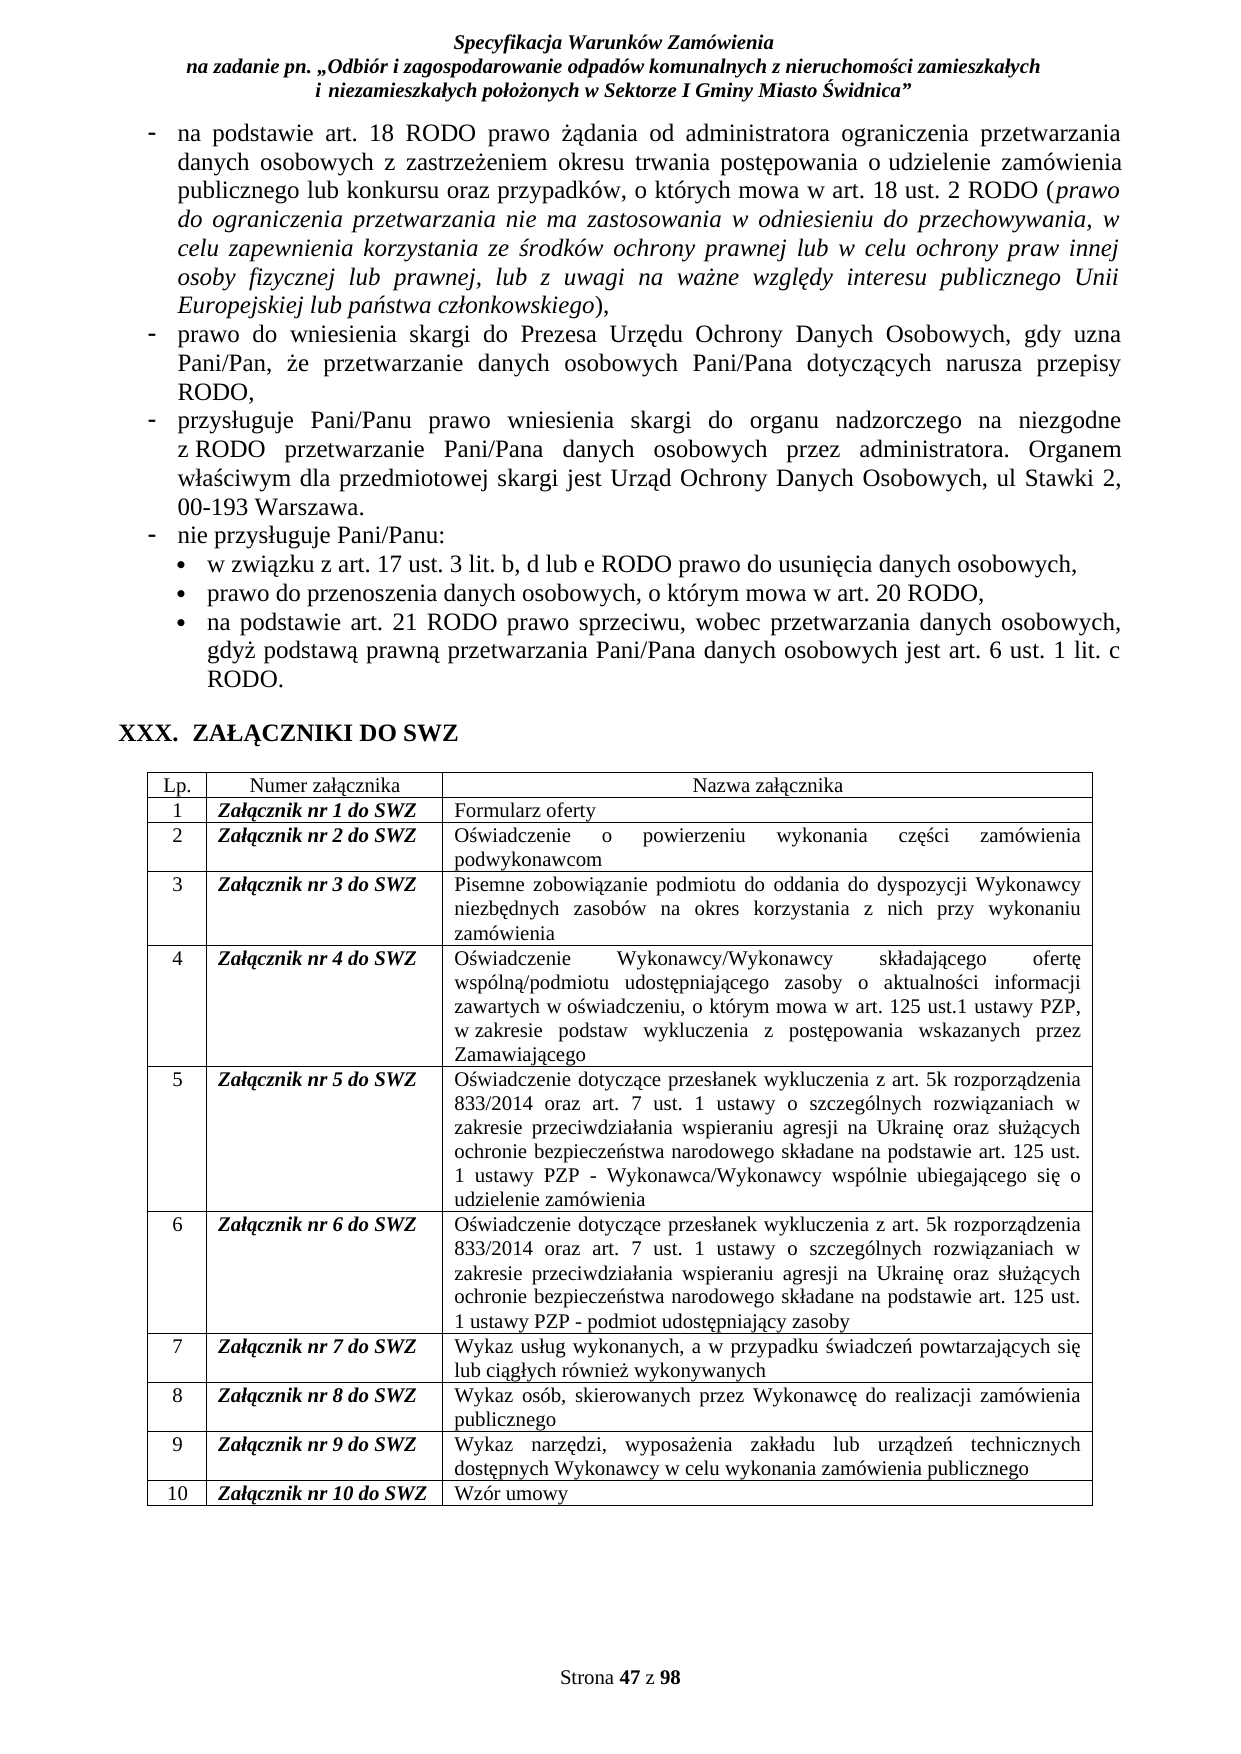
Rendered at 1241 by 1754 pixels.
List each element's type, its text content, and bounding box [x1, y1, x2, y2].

table_cell Pisemne zobowiązanie podmiotu do oddania do dyspozycji Wykonawcy niezbędnych zasobów na okres korzystania z nich przy wykonaniu zamówienia [443, 872, 1092, 944]
table_cell Wzór umowy [443, 1481, 1092, 1505]
table_cell Załącznik nr 7 do SWZ [207, 1334, 442, 1382]
list przysługuje Pani/Panu prawo wniesienia skargi do organu nadzorczego na niezgodne z RODO przetwarzanie Pani/Pana danych osobowych przez administratora. Organem właściwym dla przedmiotowej skargi jest Urząd Ochrony Danych Osobowych, ul Stawki 2, 00-193 Warszawa. [148, 406, 1122, 521]
table_cell Wykaz usług wykonanych, a w przypadku świadczeń powtarzających się lub ciągłych również wykonywanych [443, 1334, 1092, 1382]
table_cell Oświadczenie dotyczące przesłanek wykluczenia z art. 5k rozporządzenia 833/2014 oraz art. 7 ust. 1 ustawy o szczególnych rozwiązaniach w zakresie przeciwdziałania wspieraniu agresji na Ukrainę oraz służących ochronie bezpieczeństwa narodowego składane na podstawie art. 125 ust. 1 ustawy PZP - Wykonawca/Wykonawcy wspólnie ubiegającego się o udzielenie zamówienia [443, 1067, 1092, 1211]
table_header Lp. [148, 773, 206, 797]
table_cell 3 [148, 872, 206, 944]
list w związku z art. 17 ust. 3 lit. b, d lub e RODO prawo do usunięcia danych osobowych, [177, 549, 1122, 578]
table_cell Wykaz narzędzi, wyposażenia zakładu lub urządzeń technicznych dostępnych Wykonawcy w celu wykonania zamówienia publicznego [443, 1432, 1092, 1480]
subtitle ZAŁĄCZNIKI DO SWZ [118, 718, 1122, 747]
list na podstawie art. 18 RODO prawo żądania od administratora ograniczenia przetwarzania danych osobowych z zastrzeżeniem okresu trwania postępowania o udzielenie zamówienia publicznego lub konkursu oraz przypadków, o których mowa w art. 18 ust. 2 RODO (prawo do ograniczenia przetwarzania nie ma zastosowania w odniesieniu do przechowywania, w celu zapewnienia korzystania ze środków ochrony prawnej lub w celu ochrony praw innej osoby fizycznej lub prawnej, lub z uwagi na ważne względy interesu publicznego Unii Europejskiej lub państwa członkowskiego), [148, 118, 1122, 319]
table_cell Oświadczenie dotyczące przesłanek wykluczenia z art. 5k rozporządzenia 833/2014 oraz art. 7 ust. 1 ustawy o szczególnych rozwiązaniach w zakresie przeciwdziałania wspieraniu agresji na Ukrainę oraz służących ochronie bezpieczeństwa narodowego składane na podstawie art. 125 ust. 1 ustawy PZP - podmiot udostępniający zasoby [443, 1212, 1092, 1333]
table_cell Oświadczenie Wykonawcy/Wykonawcy składającego ofertę wspólną/podmiotu udostępniającego zasoby o aktualności informacji zawartych w oświadczeniu, o którym mowa w art. 125 ust.1 ustawy PZP, w zakresie podstaw wykluczenia z postępowania wskazanych przez Zamawiającego [443, 946, 1092, 1066]
table_cell Załącznik nr 5 do SWZ [207, 1067, 442, 1211]
table_cell Załącznik nr 9 do SWZ [207, 1432, 442, 1480]
list prawo do przenoszenia danych osobowych, o którym mowa w art. 20 RODO, [177, 578, 1122, 607]
list prawo do wniesienia skargi do Prezesa Urzędu Ochrony Danych Osobowych, gdy uzna Pani/Pan, że przetwarzanie danych osobowych Pani/Pana dotyczących narusza przepisy RODO, [148, 319, 1122, 406]
table_cell Załącznik nr 3 do SWZ [207, 872, 442, 944]
table_cell 2 [148, 823, 206, 871]
table_cell 9 [148, 1432, 206, 1480]
list nie przysługuje Pani/Panu: [148, 521, 1122, 549]
table_cell Załącznik nr 8 do SWZ [207, 1383, 442, 1431]
table_cell Załącznik nr 4 do SWZ [207, 946, 442, 1066]
table_cell Formularz oferty [443, 798, 1092, 822]
table_cell 1 [148, 798, 206, 822]
table_cell Oświadczenie o powierzeniu wykonania części zamówienia podwykonawcom [443, 823, 1092, 871]
list na podstawie art. 21 RODO prawo sprzeciwu, wobec przetwarzania danych osobowych, gdyż podstawą prawną przetwarzania Pani/Pana danych osobowych jest art. 6 ust. 1 lit. c RODO. [177, 607, 1122, 693]
table_cell Wykaz osób, skierowanych przez Wykonawcę do realizacji zamówienia publicznego [443, 1383, 1092, 1431]
table_cell Załącznik nr 6 do SWZ [207, 1212, 442, 1333]
table_cell 8 [148, 1383, 206, 1431]
table_cell Załącznik nr 2 do SWZ [207, 823, 442, 871]
table_header Numer załącznika [207, 773, 442, 797]
table_cell 5 [148, 1067, 206, 1211]
table_cell Załącznik nr 1 do SWZ [207, 798, 442, 822]
table_cell 7 [148, 1334, 206, 1382]
table_header Nazwa załącznika [443, 773, 1092, 797]
table_cell 4 [148, 946, 206, 1066]
table_cell 10 [148, 1481, 206, 1505]
table_cell Załącznik nr 10 do SWZ [207, 1481, 442, 1505]
table_cell 6 [148, 1212, 206, 1333]
